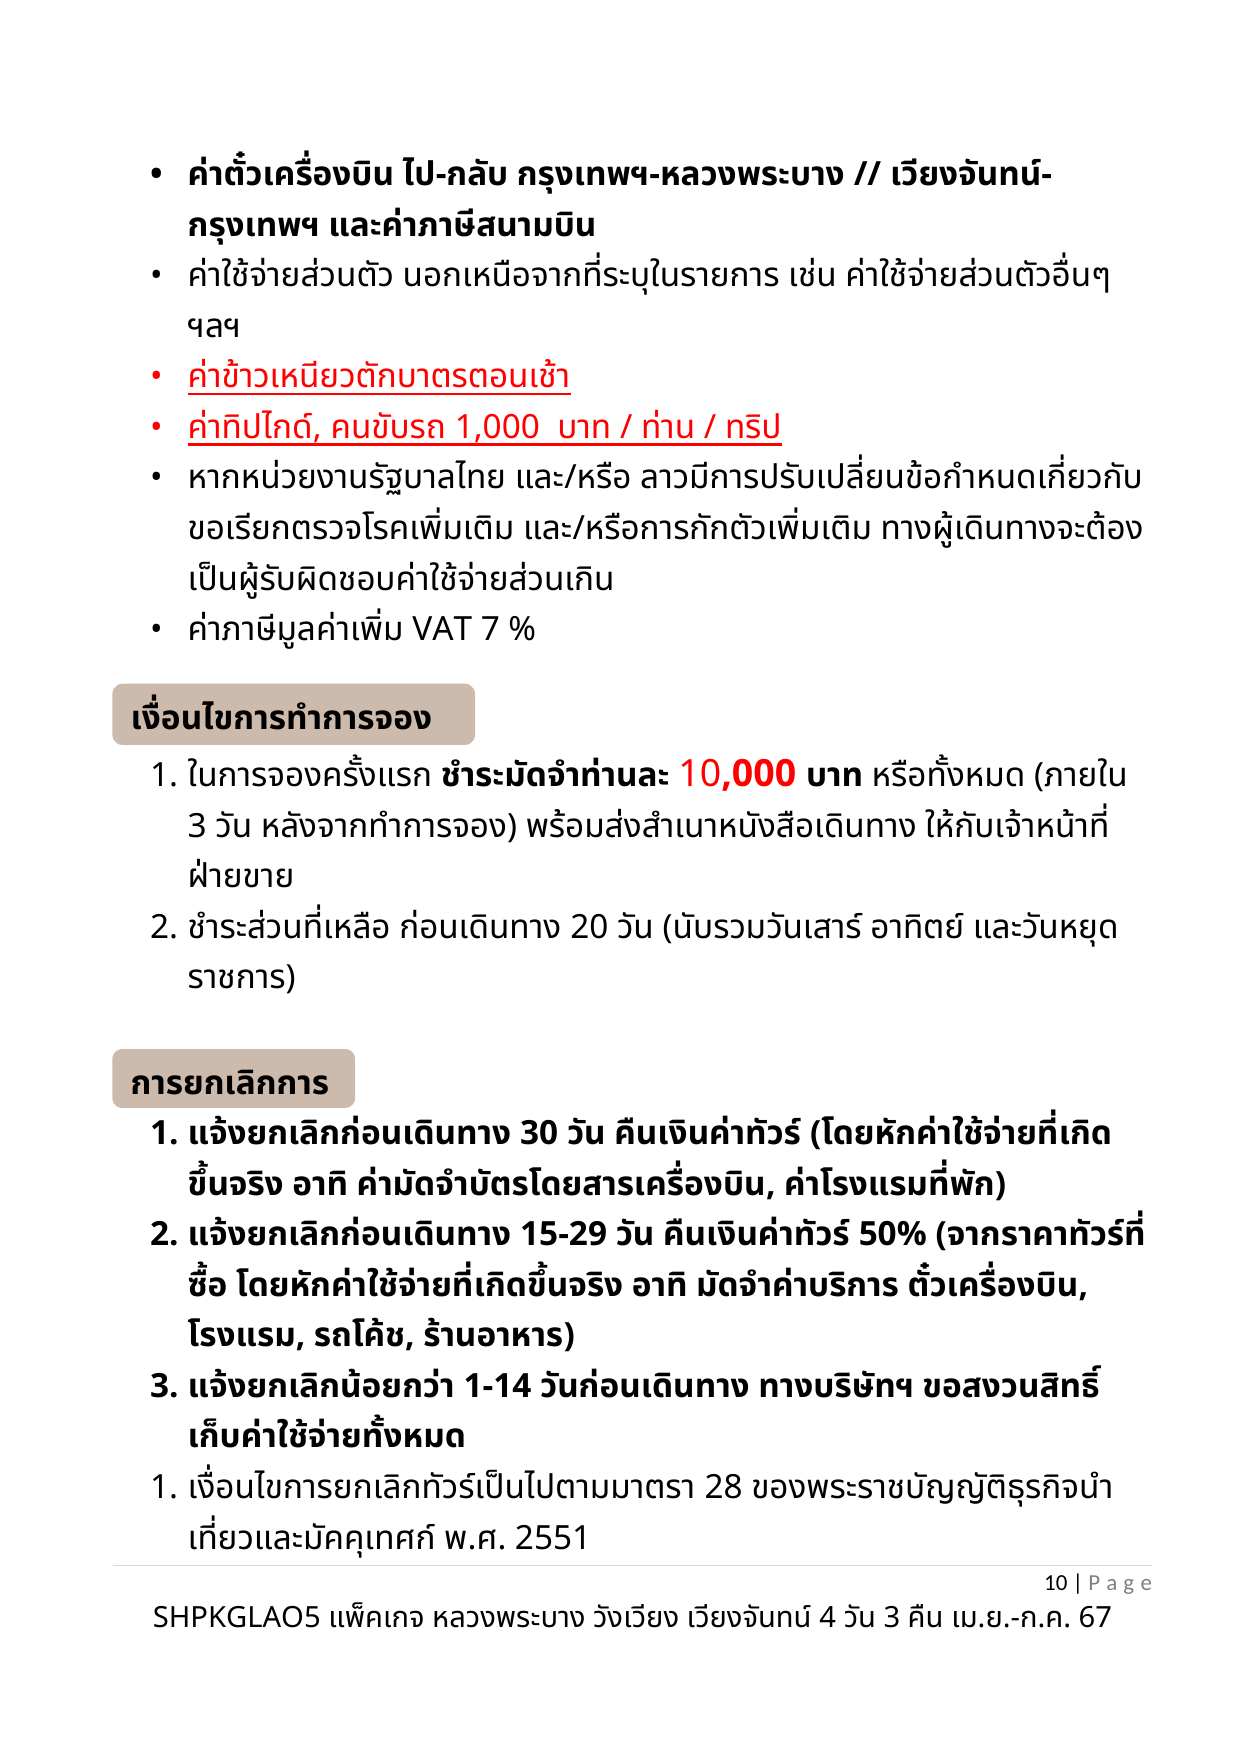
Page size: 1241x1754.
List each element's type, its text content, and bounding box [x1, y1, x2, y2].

list ค่าตั๋วเครื่องบิน ไป-กลับ กรุงเทพฯ-หลวงพระบาง // เวียงจันทน์-กรุงเทพฯ และค่าภาษีสนามบิน [150, 150, 1152, 251]
list ค่าภาษีมูลค่าเพิ่ม VAT 7 % [150, 605, 1152, 656]
list เงื่อนไขการยกเลิกทัวร์เป็นไปตามมาตรา 28 ของพระราชบัญญัติธุรกิจนำเที่ยวและมัคคุเทศก์ พ.ศ. 2551 [150, 1463, 1152, 1564]
list ในการจองครั้งแรก ชำระมัดจำท่านละ 10,000 บาท หรือทั้งหมด (ภายใน 3 วัน หลังจากทำการจอง) พร้อมส่งสำเนาหนังสือเดินทาง ให้กับเจ้าหน้าที่ฝ่ายขาย [150, 746, 1152, 902]
list ชำระส่วนที่เหลือ ก่อนเดินทาง 20 วัน (นับรวมวันเสาร์ อาทิตย์ และวันหยุดราชการ) [150, 902, 1152, 1004]
list ค่าใช้จ่ายส่วนตัว นอกเหนือจากที่ระบุในรายการ เช่น ค่าใช้จ่ายส่วนตัวอื่นๆ ฯลฯ [150, 251, 1152, 352]
list แจ้งยกเลิกก่อนเดินทาง 15-29 วัน คืนเงินค่าทัวร์ 50% (จากราคาทัวร์ที่ซื้อ โดยหักค่าใช้จ่ายที่เกิดขึ้นจริง อาทิ มัดจำค่าบริการ ตั๋วเครื่องบิน, โรงแรม, รถโค้ช, ร้านอาหาร) [150, 1210, 1152, 1362]
list หากหน่วยงานรัฐบาลไทย และ/หรือ ลาวมีการปรับเปลี่ยนข้อกำหนดเกี่ยวกับขอเรียกตรวจโรคเพิ่มเติม และ/หรือการกักตัวเพิ่มเติม ทางผู้เดินทางจะต้องเป็นผู้รับผิดชอบค่าใช้จ่ายส่วนเกิน [150, 453, 1152, 605]
list แจ้งยกเลิกน้อยกว่า 1-14 วันก่อนเดินทาง ทางบริษัทฯ ขอสงวนสิทธิ์เก็บค่าใช้จ่ายทั้งหมด [150, 1362, 1152, 1463]
list ค่าข้าวเหนียวตักบาตรตอนเช้า [150, 352, 1152, 403]
list ค่าทิปไกด์, คนขับรถ 1,000 บาท / ท่าน / ทริป [150, 403, 1152, 453]
list แจ้งยกเลิกก่อนเดินทาง 30 วัน คืนเงินค่าทัวร์ (โดยหักค่าใช้จ่ายที่เกิดขึ้นจริง อาทิ ค่ามัดจำบัตรโดยสารเครื่องบิน, ค่าโรงแรมที่พัก) [150, 1109, 1152, 1210]
